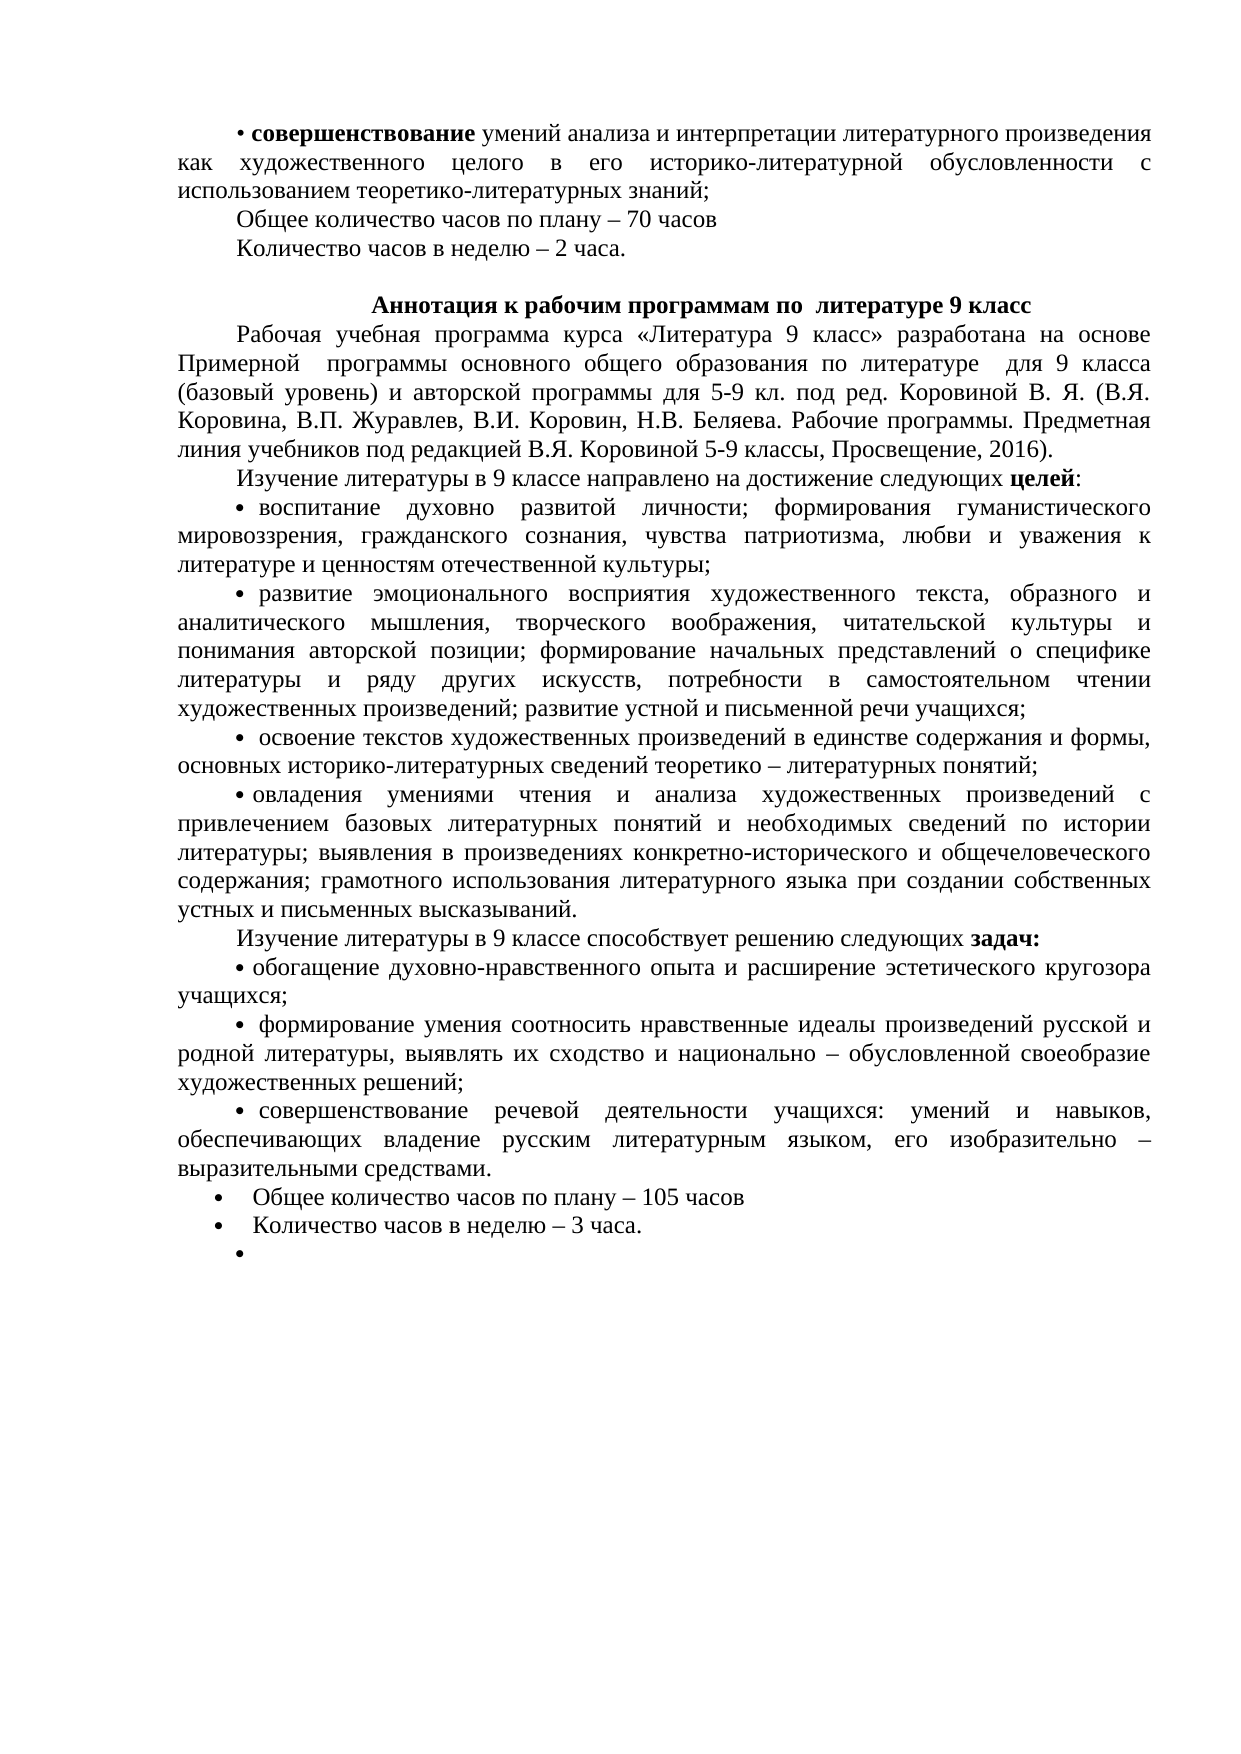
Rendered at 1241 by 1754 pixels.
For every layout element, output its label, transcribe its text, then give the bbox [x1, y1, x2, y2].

text Изучение литературы в 9 классе способствует решению следующих задач: [177, 923, 1152, 952]
list овладения умениями чтения и анализа художественных произведений с привлечением базовых литературных понятий и необходимых сведений по истории литературы; выявления в произведениях конкретно-исторического и общечеловеческого содержания; грамотного использования литературного языка при создании собственных устных и письменных высказываний. [177, 779, 1152, 923]
list формирование умения соотносить нравственные идеалы произведений русской и родной литературы, выявлять их сходство и национально – обусловленной своеобразие художественных решений; [177, 1009, 1152, 1096]
list Количество часов в неделю – 3 часа. [215, 1211, 1152, 1239]
list обогащение духовно-нравственного опыта и расширение эстетического кругозора учащихся; [177, 952, 1152, 1009]
text • совершенствование умений анализа и интерпретации литературного произведения как художественного целого в его историко-литературной обусловленности с использованием теоретико-литературных знаний; [177, 118, 1152, 204]
list Общее количество часов по плану – 105 часов [215, 1182, 1152, 1211]
text Общее количество часов по плану – 70 часов [177, 204, 1152, 233]
text Изучение литературы в 9 классе направлено на достижение следующих целей: [177, 463, 1152, 492]
text Аннотация к рабочим программам по литературе 9 класс [177, 291, 1152, 319]
list освоение текстов художественных произведений в единстве содержания и формы, основных историко-литературных сведений теоретико – литературных понятий; [177, 722, 1152, 779]
list воспитание духовно развитой личности; формирования гуманистического мировоззрения, гражданского сознания, чувства патриотизма, любви и уважения к литературе и ценностям отечественной культуры; [177, 492, 1152, 578]
text Рабочая учебная программа курса «Литература 9 класс» разработана на основе Примерной программы основного общего образования по литературе для 9 класса (базовый уровень) и авторской программы для 5-9 кл. под ред. Коровиной В. Я. (В.Я. Коровина, В.П. Журавлев, В.И. Коровин, Н.В. Беляева. Рабочие программы. Предметная линия учебников под редакцией В.Я. Коровиной 5-9 классы, Просвещение, 2016). [177, 319, 1152, 463]
list совершенствование речевой деятельности учащихся: умений и навыков, обеспечивающих владение русским литературным языком, его изобразительно – выразительными средствами. [177, 1096, 1152, 1182]
text Количество часов в неделю – 2 часа. [177, 233, 1152, 262]
list развитие эмоционального восприятия художественного текста, образного и аналитического мышления, творческого воображения, читательской культуры и понимания авторской позиции; формирование начальных представлений о специфике литературы и ряду других искусств, потребности в самостоятельном чтении художественных произведений; развитие устной и письменной речи учащихся; [177, 578, 1152, 722]
